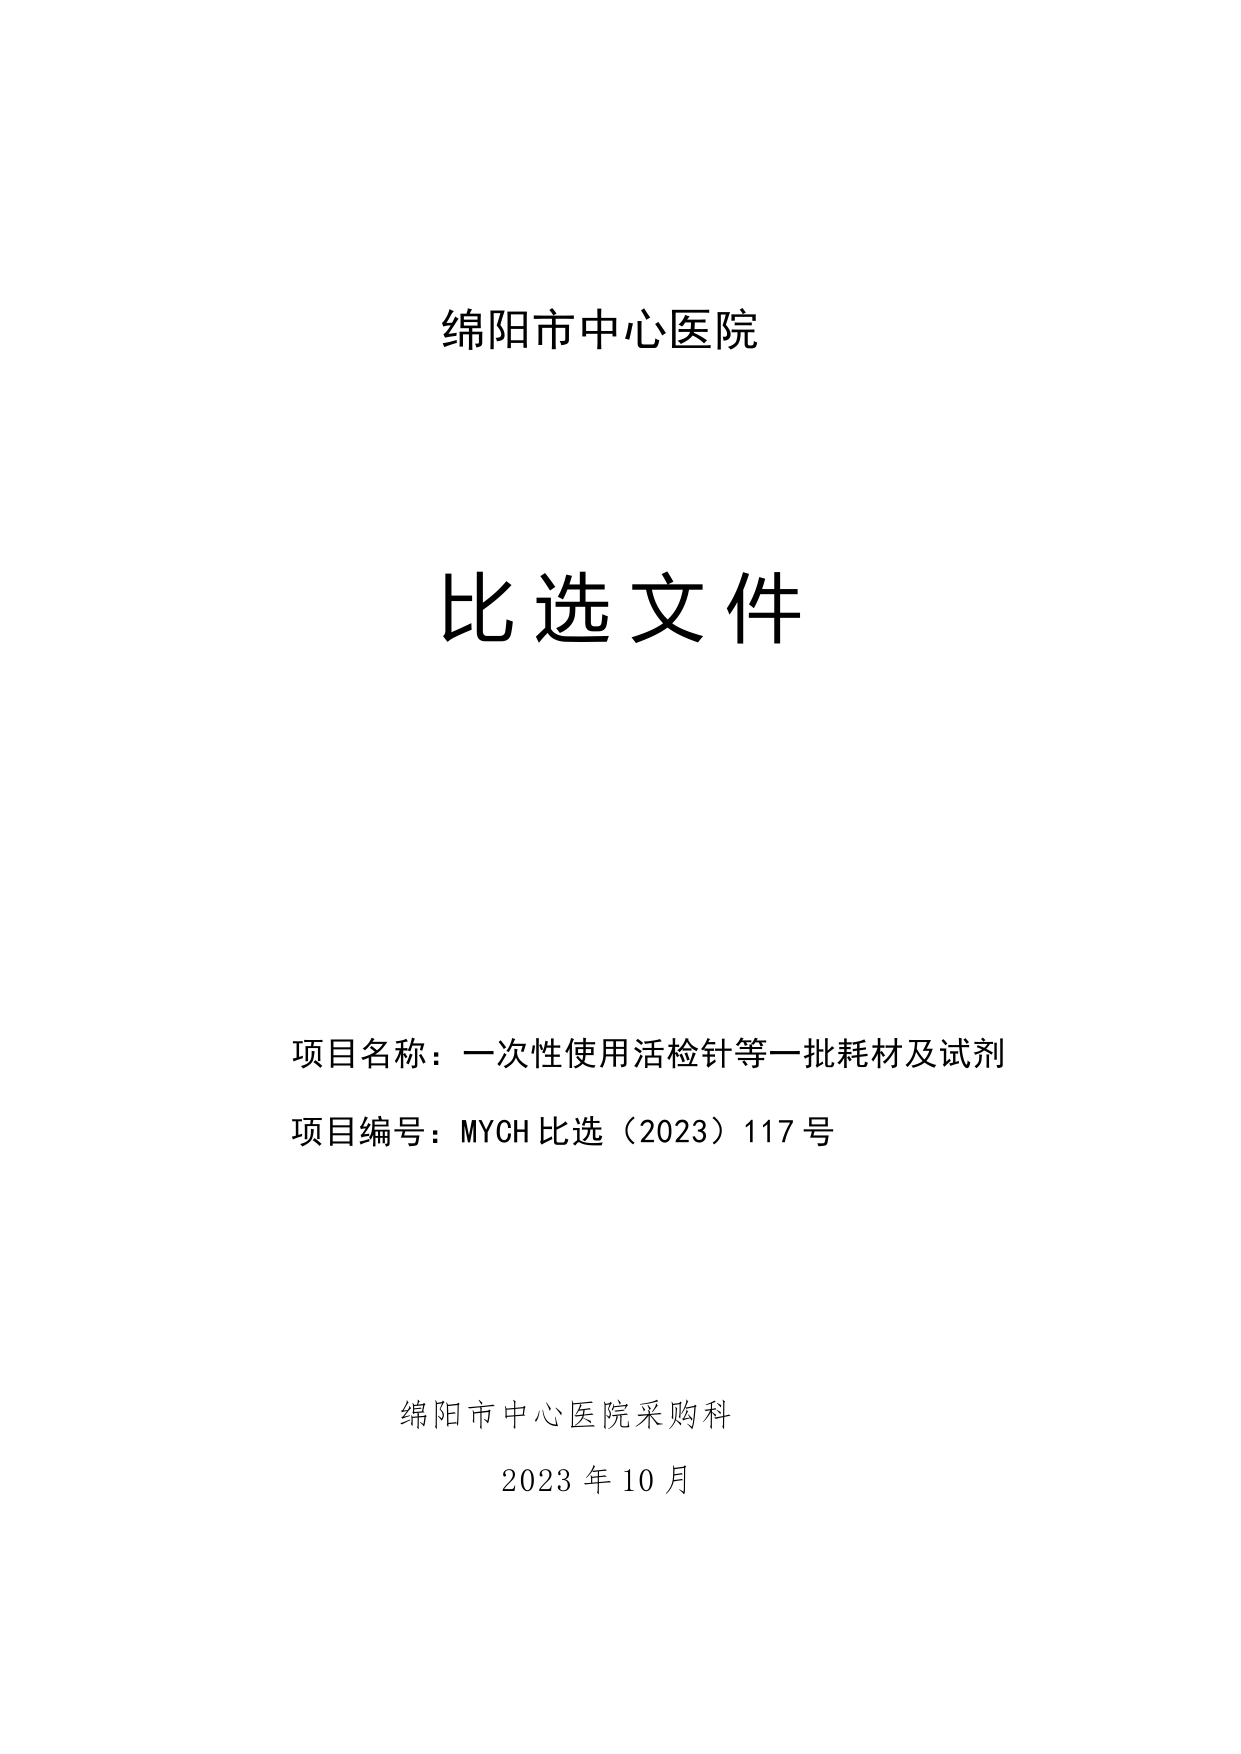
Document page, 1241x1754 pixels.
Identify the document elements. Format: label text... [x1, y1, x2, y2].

text 项目名称：一次性使用活检针等一批耗材及试剂 [186, 1032, 1054, 1070]
text 比 选 文 件 [186, 555, 1054, 654]
text 2023年10月 [464, 1464, 1054, 1499]
text 绵阳市中心医院采购科 [186, 1405, 1054, 1464]
text 项目编号：MYCH比选（2023）117号 [186, 1110, 1054, 1148]
text 绵阳市中心医院 [208, 300, 987, 351]
